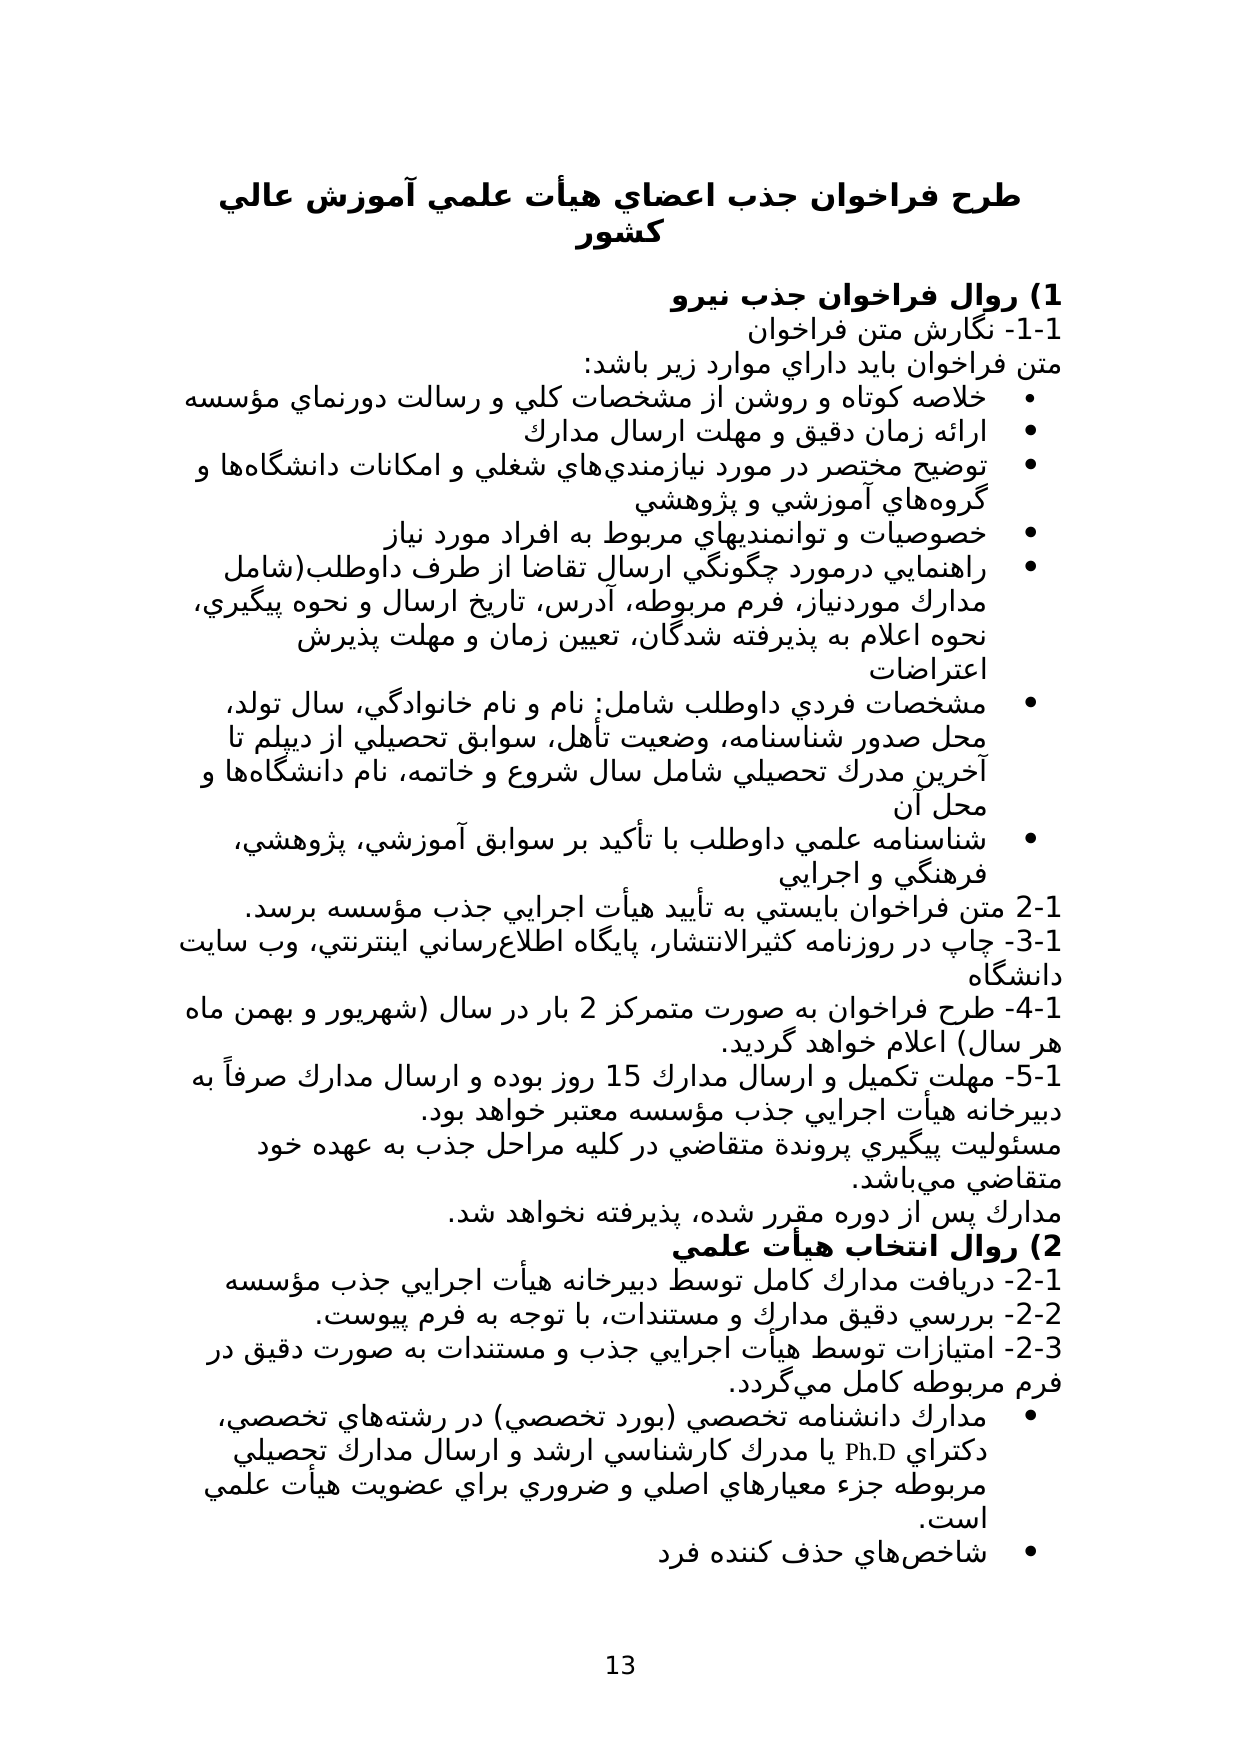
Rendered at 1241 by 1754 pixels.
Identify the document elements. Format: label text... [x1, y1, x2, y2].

list راهنمايي درمورد چگونگي ارسال تقاضا از طرف داوطلب(شامل مدارك موردنياز، فرم مربوطه، آدرس، تاريخ ارسال و نحوه پيگيري، نحوه اعلام به پذيرفته شدگان، تعيين زمان و مهلت پذيرش اعتراضات [177, 550, 1026, 686]
text 5-1- مهلت تكميل و ارسال مدارك 15 روز بوده و ارسال مدارك صرفاً به دبيرخانه هيأت اجرايي جذب مؤسسه معتبر خواهد بود. [177, 1060, 1063, 1128]
text 1) روال فراخوان جذب نيرو [177, 279, 1063, 313]
text 2-2- بررسي دقيق مدارك و مستندات، با توجه به فرم پيوست. [177, 1297, 1063, 1331]
text مدارك پس از دوره مقرر شده، پذيرفته نخواهد شد. [177, 1196, 1063, 1229]
list شناسنامه علمي داوطلب با تأكيد بر سوابق آموزشي، پژوهشي، فرهنگي و اجرايي [177, 822, 1026, 890]
text مسئوليت پيگيري پروندة متقاضي در كليه مراحل جذب به عهده خود متقاضي مي‌باشد. [177, 1128, 1063, 1196]
text طرح فراخوان جذب اعضاي هيأت علمي آموزش عالي كشور [177, 177, 1063, 250]
list توضيح مختصر در مورد نيازمندي‌هاي شغلي و امكانات دانشگاه‌ها و گروه‌هاي آموزشي و پژوهشي [177, 448, 1026, 516]
text 2-1- دريافت مدارك كامل توسط دبيرخانه هيأت اجرايي جذب مؤسسه [177, 1263, 1063, 1297]
list مشخصات فردي داوطلب شامل: نام و نام خانوادگي، سال تولد، محل صدور شناسنامه، وضعيت تأهل، سوابق تحصيلي از ديپلم تا آخرين مدرك تحصيلي شامل سال شروع و خاتمه، نام دانشگاه‌ها و محل آن [177, 686, 1026, 822]
list مدارك دانشنامه تخصصي (بورد تخصصي) در رشته‌هاي تخصصي، دكتراي Ph.D يا مدرك كارشناسي ارشد و ارسال مدارك تحصيلي مربوطه جزء معيارهاي اصلي و ضروري براي عضويت هيأت علمي است. [177, 1399, 1026, 1535]
text متن فراخوان بايد داراي موارد زير باشد: [177, 347, 1063, 381]
text 2-1 متن فراخوان بايستي به تأييد هيأت اجرايي جذب مؤسسه برسد. [177, 890, 1063, 924]
text 2-3- امتيازات توسط هيأت اجرايي جذب و مستندات به صورت دقيق در فرم مربوطه كامل مي‌گردد. [177, 1331, 1063, 1399]
text 2) روال انتخاب هيأت علمي [177, 1229, 1063, 1263]
text 4-1- طرح فراخوان به صورت متمركز 2 بار در سال (شهريور و بهمن ماه هر سال) اعلام خواهد گرديد. [177, 992, 1063, 1060]
list ارائه زمان دقيق و مهلت ارسال مدارك [177, 414, 1026, 448]
text 3-1- چاپ در روزنامه كثيرالانتشار، پايگاه اطلاع‌رساني اينترنتي، وب سايت دانشگاه [177, 924, 1063, 992]
list شاخص‌هاي حذف كننده فرد [177, 1535, 1026, 1569]
text 1-1- نگارش متن فراخوان [177, 313, 1063, 347]
list خصوصيات و توانمنديهاي مربوط به افراد مورد نياز [177, 516, 1026, 550]
list خلاصه كوتاه و روشن از مشخصات كلي و رسالت دورنماي مؤسسه [177, 381, 1026, 414]
